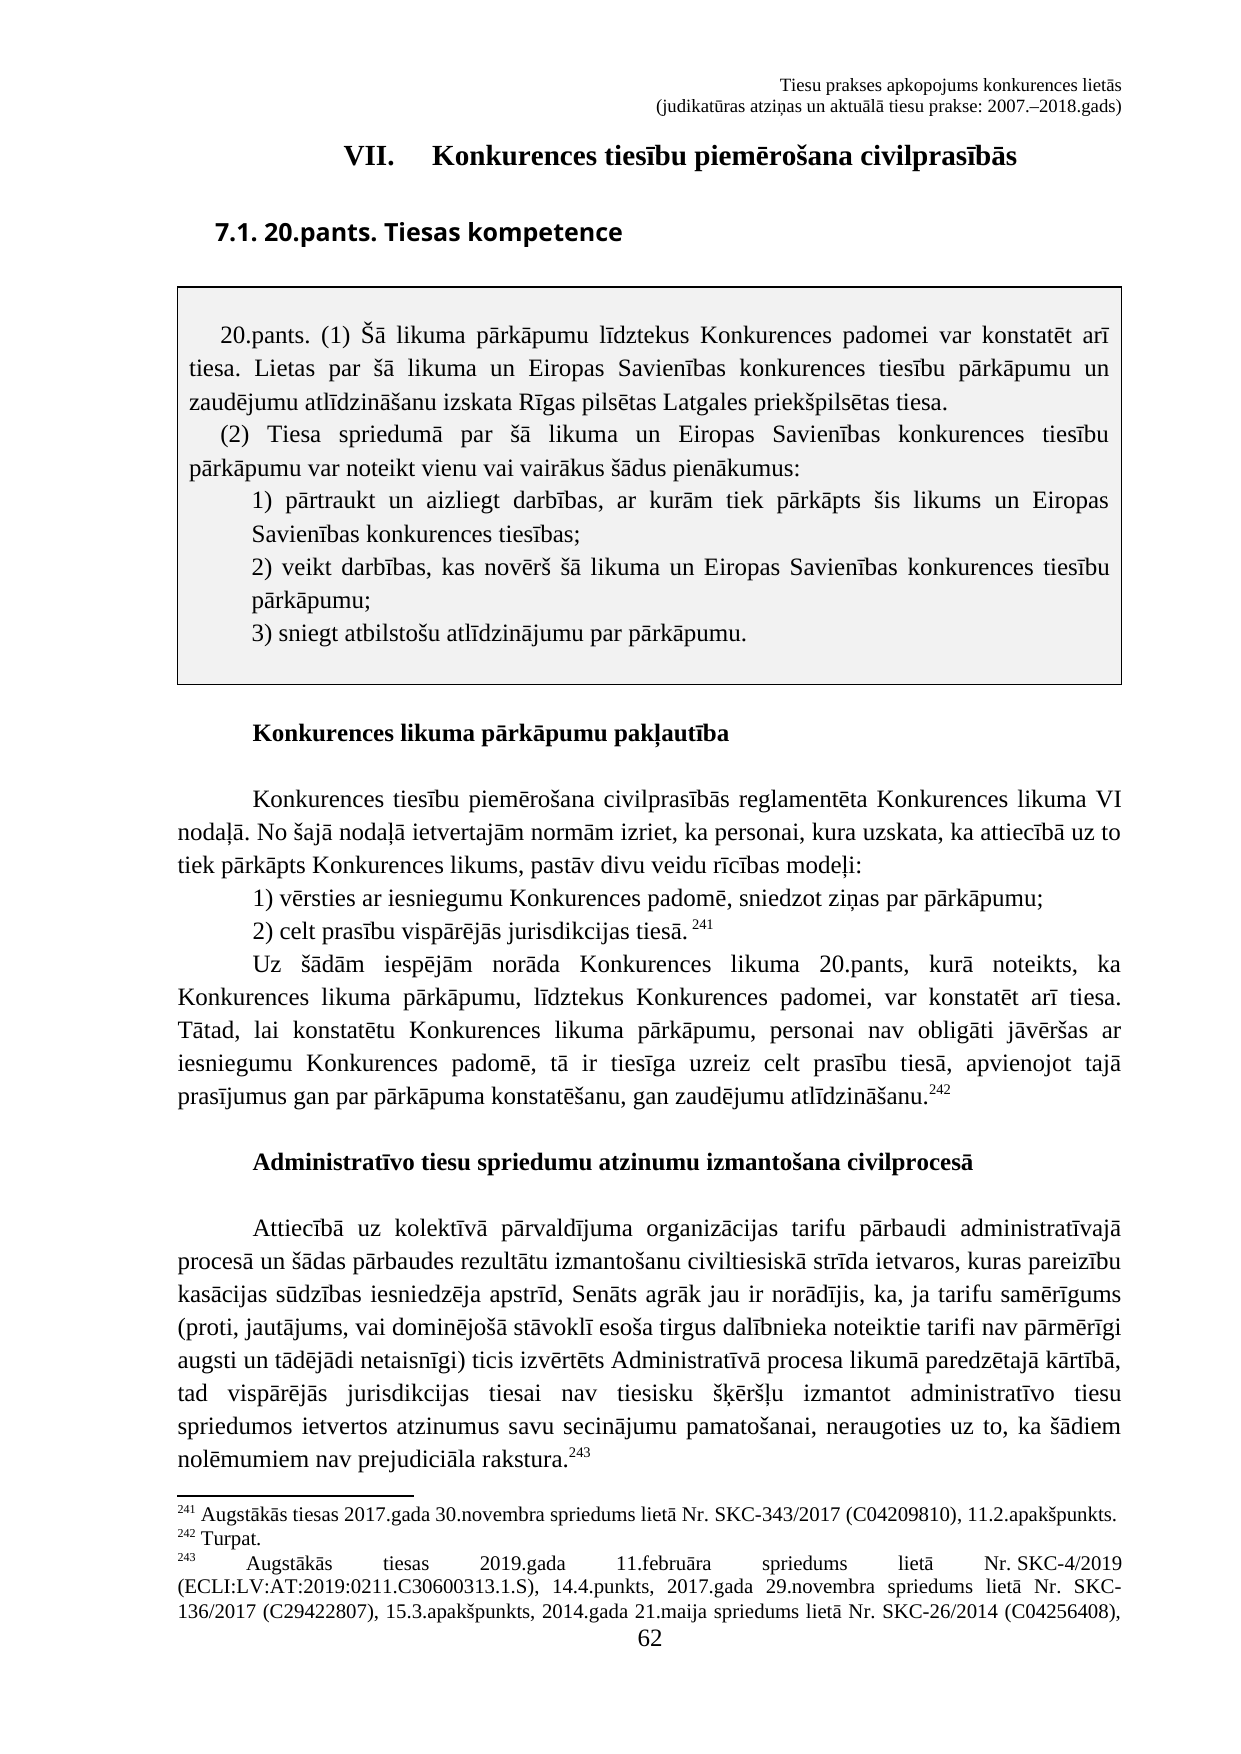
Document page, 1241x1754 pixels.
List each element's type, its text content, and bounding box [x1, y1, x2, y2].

text 1) vērsties ar iesniegumu Konkurences padomē, sniedzot ziņas par pārkāpumu; [177, 883, 1122, 912]
text Administratīvo tiesu spriedumu atzinumu izmantošana civilprocesā [177, 1147, 1122, 1176]
subtitle Konkurences tiesību piemērošana civilprasībās [290, 138, 1122, 172]
text Uz šādām iespējām norāda Konkurences likuma 20.pants, kurā noteikts, ka Konkurences likuma pārkāpumu, līdztekus Konkurences padomei, var konstatēt arī tiesa. Tātad, lai konstatētu Konkurences likuma pārkāpumu, personai nav obligāti jāvēršas ar iesniegumu Konkurences padomē, tā ir tiesīga uzreiz celt prasību tiesā, apvienojot tajā prasījumus gan par pārkāpuma konstatēšanu, gan zaudējumu atlīdzināšanu. [177, 949, 1122, 1110]
text Attiecībā uz kolektīvā pārvaldījuma organizācijas tarifu pārbaudi administratīvajā procesā un šādas pārbaudes rezultātu izmantošanu civiltiesiskā strīda ietvaros, kuras pareizību kasācijas sūdzības iesniedzēja apstrīd, Senāts agrāk jau ir norādījis, ka, ja tarifu samērīgums (proti, jautājums, vai dominējošā stāvoklī esoša tirgus dalībnieka noteiktie tarifi nav pārmērīgi augsti un tādējādi netaisnīgi) ticis izvērtēts Administratīvā procesa likumā paredzētajā kārtībā, tad vispārējās jurisdikcijas tiesai nav tiesisku šķēršļu izmantot administratīvo tiesu spriedumos ietvertos atzinumus savu secinājumu pamatošanai, neraugoties uz to, ka šādiem nolēmumiem nav prejudiciāla rakstura. [177, 1213, 1122, 1473]
text 2) celt prasību vispārējās jurisdikcijas tiesā. [177, 916, 1122, 945]
text Konkurences likuma pārkāpumu pakļautība [177, 718, 1122, 747]
table_header 20.pants. (1) Šā likuma pārkāpumu līdztekus Konkurences padomei var konstatēt arī tiesa. Lietas par šā likuma un Eiropas Savienības konkurences tiesību pārkāpumu un zaudējumu atlīdzināšanu izskata Rīgas pilsētas Latgales priekšpilsētas tiesa. (2) Tiesa spriedumā par šā likuma un Eiropas Savienības konkurences tiesību pārkāpumu var noteikt vienu vai vairākus šādus pienākumus: 1) pārtraukt un aizliegt darbības, ar kurām tiek pārkāpts šis likums un Eiropas Savienības konkurences tiesības; 2) veikt darbības, kas novērš šā likuma un Eiropas Savienības konkurences tiesību pārkāpumu; 3) sniegt atbilstošu atlīdzinājumu par pārkāpumu. [178, 288, 1121, 684]
subtitle 7.1. 20.pants. Tiesas kompetence [215, 214, 1122, 248]
text Konkurences tiesību piemērošana civilprasībās reglamentēta Konkurences likuma VI nodaļā. No šajā nodaļā ietvertajām normām izriet, ka personai, kura uzskata, ka attiecībā uz to tiek pārkāpts Konkurences likums, pastāv divu veidu rīcības modeļi: [177, 784, 1122, 879]
